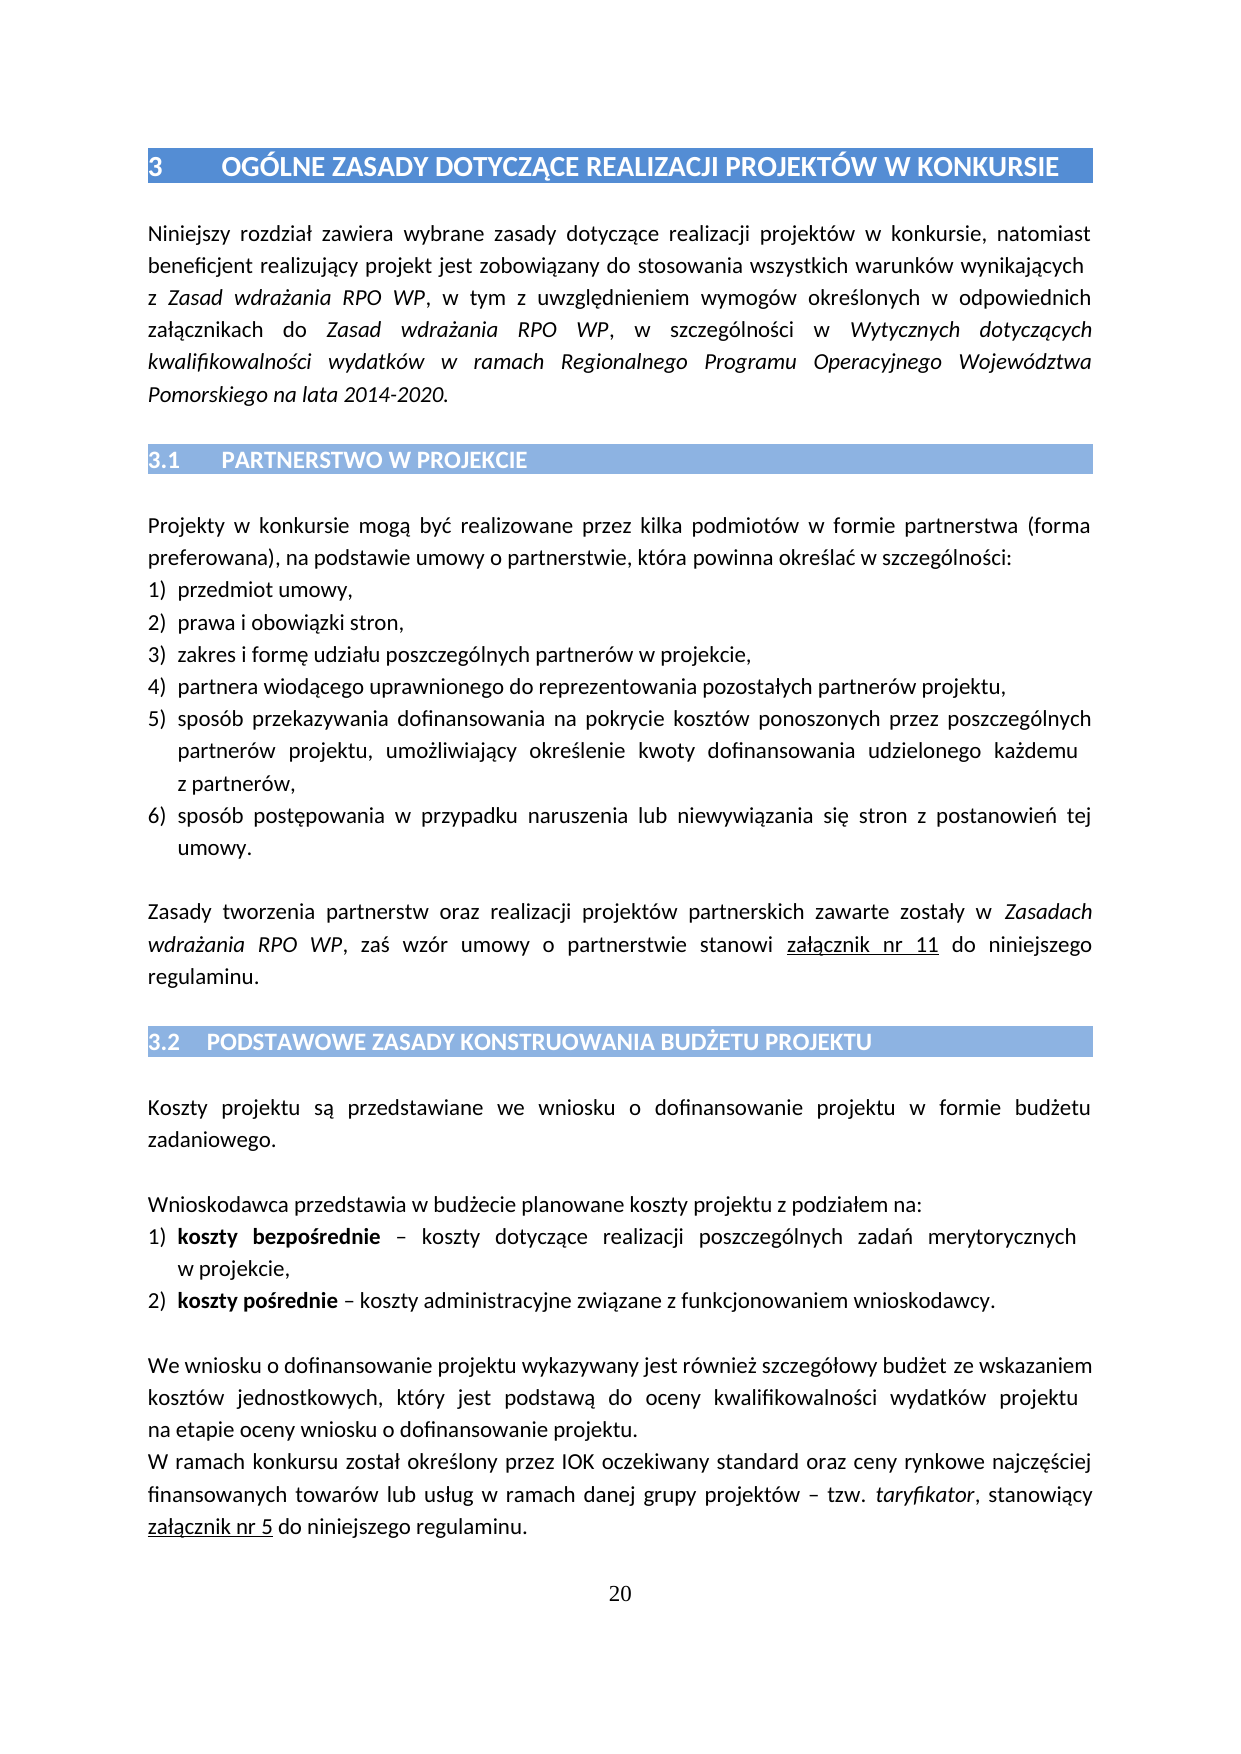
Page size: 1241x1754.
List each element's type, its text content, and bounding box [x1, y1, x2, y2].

text Wnioskodawca przedstawia w budżecie planowane koszty projektu z podziałem na: [148, 1190, 1093, 1218]
text Zasady tworzenia partnerstw oraz realizacji projektów partnerskich zawarte zostały w Zasadach wdrażania RPO WP, zaś wzór umowy o partnerstwie stanowi załącznik nr 11 do niniejszego regulaminu. [148, 897, 1093, 990]
list sposób postępowania w przypadku naruszenia lub niewywiązania się stron z postanowień tej umowy. [148, 801, 1093, 861]
text 3 OGÓLNE ZASADY DOTYCZĄCE REALIZACJI PROJEKTÓW W KONKURSIE [148, 148, 1093, 183]
list koszty pośrednie – koszty administracyjne związane z funkcjonowaniem wnioskodawcy. [148, 1287, 1093, 1314]
list partnera wiodącego uprawnionego do reprezentowania pozostałych partnerów projektu, [148, 672, 1093, 700]
list koszty bezpośrednie – koszty dotyczące realizacji poszczególnych zadań merytorycznych w projekcie, [148, 1222, 1093, 1282]
text Niniejszy rozdział zawiera wybrane zasady dotyczące realizacji projektów w konkursie, natomiast beneficjent realizujący projekt jest zobowiązany do stosowania wszystkich warunków wynikających z Zasad wdrażania RPO WP, w tym z uwzględnieniem wymogów określonych w odpowiednich załącznikach do Zasad wdrażania RPO WP, w szczególności w Wytycznych dotyczących kwalifikowalności wydatków w ramach Regionalnego Programu Operacyjnego Województwa Pomorskiego na lata 2014-2020. [148, 219, 1093, 408]
list prawa i obowiązki stron, [148, 608, 1093, 636]
subtitle 3.2 PODSTAWOWE ZASADY KONSTRUOWANIA BUDŻETU PROJEKTU [148, 1026, 1093, 1057]
text 3.1 PARTNERSTWO W PROJEKCIE [148, 444, 1093, 474]
list zakres i formę udziału poszczególnych partnerów w projekcie, [148, 640, 1093, 668]
list przedmiot umowy, [148, 576, 1093, 604]
text Projekty w konkursie mogą być realizowane przez kilka podmiotów w formie partnerstwa (forma preferowana), na podstawie umowy o partnerstwie, która powinna określać w szczególności: [148, 511, 1093, 571]
list sposób przekazywania dofinansowania na pokrycie kosztów ponoszonych przez poszczególnych partnerów projektu, umożliwiający określenie kwoty dofinansowania udzielonego każdemu z partnerów, [148, 704, 1093, 797]
text W ramach konkursu został określony przez IOK oczekiwany standard oraz ceny rynkowe najczęściej finansowanych towarów lub usług w ramach danej grupy projektów – tzw. taryfikator, stanowiący załącznik nr 5 do niniejszego regulaminu. [148, 1447, 1093, 1540]
text We wniosku o dofinansowanie projektu wykazywany jest również szczegółowy budżet ze wskazaniem kosztów jednostkowych, który jest podstawą do oceny kwalifikowalności wydatków projektu na etapie oceny wniosku o dofinansowanie projektu. [148, 1351, 1093, 1443]
text Koszty projektu są przedstawiane we wniosku o dofinansowanie projektu w formie budżetu zadaniowego. [148, 1093, 1093, 1154]
